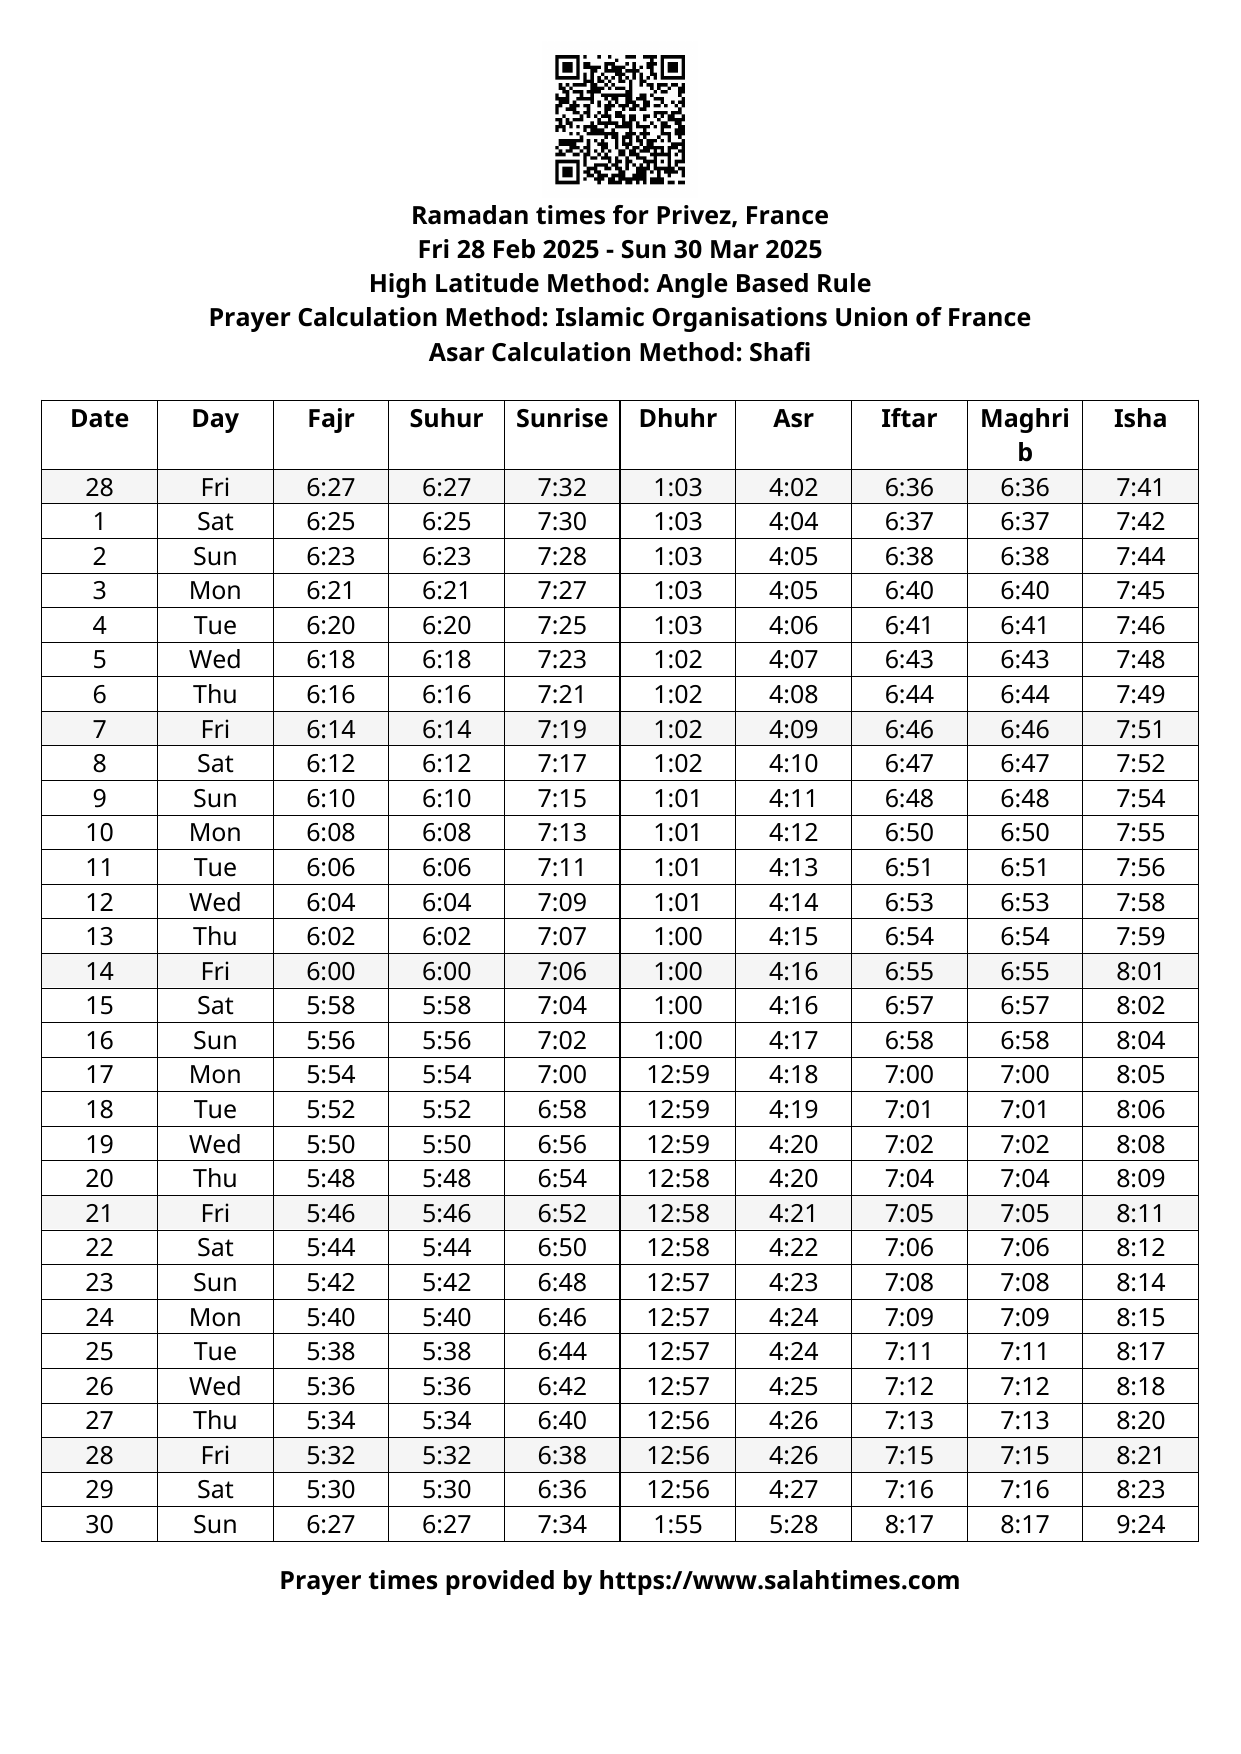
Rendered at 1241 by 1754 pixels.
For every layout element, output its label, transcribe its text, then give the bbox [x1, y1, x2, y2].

table_cell 6:27 [389, 470, 504, 503]
table_cell 7:12 [968, 1369, 1082, 1402]
table_cell 1:03 [621, 470, 735, 503]
table_cell 7:09 [852, 1300, 967, 1333]
table_cell 7:52 [1083, 746, 1198, 780]
table_cell 4:16 [736, 989, 851, 1022]
table_cell 5:48 [389, 1161, 504, 1195]
table_cell 6:00 [389, 954, 504, 987]
table_header Maghrib [968, 401, 1082, 469]
table_cell 7:08 [852, 1265, 967, 1299]
table_cell 6:06 [274, 850, 388, 884]
table_cell 30 [42, 1507, 157, 1541]
table_cell 7:32 [505, 470, 619, 503]
table_cell 4:10 [736, 746, 851, 780]
table_cell 4:27 [736, 1473, 851, 1506]
table_cell 9:24 [1083, 1507, 1198, 1541]
table_cell 7:48 [1083, 643, 1198, 676]
table_cell 5:32 [274, 1438, 388, 1472]
table_cell 6:40 [505, 1404, 619, 1437]
text Fri 28 Feb 2025 - Sun 30 Mar 2025 [42, 232, 1198, 266]
table_cell Sun [158, 539, 273, 572]
table_header Sunrise [505, 401, 619, 469]
table_cell 7:54 [1083, 781, 1198, 814]
table_cell 7:27 [505, 574, 619, 607]
table_cell 6:00 [274, 954, 388, 987]
table_cell 6:02 [389, 919, 504, 953]
table_cell 6:55 [852, 954, 967, 987]
table_cell 5:38 [389, 1334, 504, 1368]
table_cell 4:20 [736, 1161, 851, 1195]
table_cell 12:56 [621, 1438, 735, 1472]
table_cell 5:44 [274, 1231, 388, 1264]
table_cell 12:57 [621, 1300, 735, 1333]
table_cell 5:34 [274, 1404, 388, 1437]
table_cell 5:56 [389, 1023, 504, 1057]
table_cell 7:41 [1083, 470, 1198, 503]
table_cell 7:06 [968, 1231, 1082, 1264]
table_cell 6:06 [389, 850, 504, 884]
table_cell 7:07 [505, 919, 619, 953]
table_cell 8:09 [1083, 1161, 1198, 1195]
table_cell 8 [42, 746, 157, 780]
table_cell 6:25 [389, 504, 504, 538]
table_cell Wed [158, 1127, 273, 1160]
table_cell 7:05 [968, 1196, 1082, 1229]
table_cell 5:58 [274, 989, 388, 1022]
table_cell 5 [42, 643, 157, 676]
table_cell 5:50 [274, 1127, 388, 1160]
table_cell 7 [42, 712, 157, 745]
table_cell 8:23 [1083, 1473, 1198, 1506]
table_cell 7:16 [852, 1473, 967, 1506]
table_cell 17 [42, 1058, 157, 1091]
table_cell 5:52 [389, 1092, 504, 1126]
table_cell 6:58 [968, 1023, 1082, 1057]
table_cell 4:12 [736, 816, 851, 849]
table_cell 12:57 [621, 1334, 735, 1368]
table_cell 7:46 [1083, 608, 1198, 642]
table_cell 6:43 [968, 643, 1082, 676]
table_cell Fri [158, 1196, 273, 1229]
table_cell 6:37 [968, 504, 1082, 538]
table_cell 5:34 [389, 1404, 504, 1437]
text Prayer times provided by https://www.salahtimes.com [42, 1563, 1198, 1597]
table_cell 6:41 [968, 608, 1082, 642]
table_cell 7:19 [505, 712, 619, 745]
table_cell Tue [158, 608, 273, 642]
table_cell 1:00 [621, 989, 735, 1022]
table_cell Sun [158, 1507, 273, 1541]
table_cell 6:57 [852, 989, 967, 1022]
table_cell 5:58 [389, 989, 504, 1022]
table_cell 1 [42, 504, 157, 538]
table_cell 6:47 [852, 746, 967, 780]
table_cell 6:38 [852, 539, 967, 572]
table_cell 7:44 [1083, 539, 1198, 572]
table_cell 8:18 [1083, 1369, 1198, 1402]
table_cell 9 [42, 781, 157, 814]
table_cell 1:01 [621, 850, 735, 884]
table_cell 12:59 [621, 1092, 735, 1126]
table_cell 12:57 [621, 1369, 735, 1402]
table_cell 1:02 [621, 746, 735, 780]
table_cell Mon [158, 1300, 273, 1333]
table_cell 5:28 [736, 1507, 851, 1541]
table_cell 6:43 [852, 643, 967, 676]
table_cell 1:02 [621, 643, 735, 676]
table_cell 25 [42, 1334, 157, 1368]
table_cell 7:13 [505, 816, 619, 849]
table_cell 7:06 [505, 954, 619, 987]
table_cell 6:27 [274, 470, 388, 503]
table_cell 6:56 [505, 1127, 619, 1160]
table_cell 1:02 [621, 712, 735, 745]
table_cell 6:10 [389, 781, 504, 814]
table_cell Sun [158, 781, 273, 814]
table_cell Thu [158, 1161, 273, 1195]
table_cell 6:20 [389, 608, 504, 642]
table_cell 7:06 [852, 1231, 967, 1264]
table_cell 6:58 [505, 1092, 619, 1126]
table_cell 7:01 [968, 1092, 1082, 1126]
picture [542, 41, 699, 198]
table_cell 1:55 [621, 1507, 735, 1541]
table_cell 4:07 [736, 643, 851, 676]
table_cell 6:16 [274, 677, 388, 711]
table_cell 4:26 [736, 1438, 851, 1472]
table_cell 6:12 [389, 746, 504, 780]
table_cell 6:40 [852, 574, 967, 607]
table_cell 7:04 [505, 989, 619, 1022]
table_cell 7:00 [505, 1058, 619, 1091]
table_cell 29 [42, 1473, 157, 1506]
table_cell 6:51 [852, 850, 967, 884]
table_cell 6:48 [505, 1265, 619, 1299]
table_cell 4:21 [736, 1196, 851, 1229]
table_cell 12:59 [621, 1127, 735, 1160]
table_cell 5:56 [274, 1023, 388, 1057]
table_cell 11 [42, 850, 157, 884]
table_cell 28 [42, 1438, 157, 1472]
table_cell 6:08 [274, 816, 388, 849]
table_cell 6:57 [968, 989, 1082, 1022]
table_header Fajr [274, 401, 388, 469]
table_cell 6:50 [968, 816, 1082, 849]
text Asar Calculation Method: Shafi [42, 334, 1198, 368]
table_cell 7:02 [968, 1127, 1082, 1160]
table_cell 8:02 [1083, 989, 1198, 1022]
table_cell Sat [158, 1231, 273, 1264]
table_cell 1:00 [621, 954, 735, 987]
table_cell Fri [158, 954, 273, 987]
table_cell Fri [158, 1438, 273, 1472]
table_cell 7:58 [1083, 885, 1198, 918]
table_cell 8:05 [1083, 1058, 1198, 1091]
table_cell 6:04 [274, 885, 388, 918]
table_cell 20 [42, 1161, 157, 1195]
table_cell 6:38 [968, 539, 1082, 572]
table_cell 4:02 [736, 470, 851, 503]
table_cell 4:24 [736, 1334, 851, 1368]
table_cell 7:15 [505, 781, 619, 814]
table_cell 7:42 [1083, 504, 1198, 538]
table_header Day [158, 401, 273, 469]
table_cell 7:30 [505, 504, 619, 538]
table_cell 8:12 [1083, 1231, 1198, 1264]
table_cell Tue [158, 1334, 273, 1368]
table_cell 6:36 [505, 1473, 619, 1506]
table_cell 23 [42, 1265, 157, 1299]
table_cell 5:48 [274, 1161, 388, 1195]
table_cell 4:06 [736, 608, 851, 642]
table_cell 8:01 [1083, 954, 1198, 987]
table_cell 2 [42, 539, 157, 572]
table_cell 6:54 [852, 919, 967, 953]
table_cell 4:15 [736, 919, 851, 953]
table_cell 4:25 [736, 1369, 851, 1402]
table_cell 4:26 [736, 1404, 851, 1437]
table_cell 12:57 [621, 1265, 735, 1299]
table_cell 5:38 [274, 1334, 388, 1368]
table_cell 5:30 [389, 1473, 504, 1506]
table_header Dhuhr [621, 401, 735, 469]
text High Latitude Method: Angle Based Rule [42, 266, 1198, 300]
table_cell Wed [158, 1369, 273, 1402]
table_cell 5:42 [274, 1265, 388, 1299]
table_cell 8:17 [852, 1507, 967, 1541]
table_cell 7:02 [852, 1127, 967, 1160]
table_cell 4:19 [736, 1092, 851, 1126]
table_cell 7:23 [505, 643, 619, 676]
table_cell 13 [42, 919, 157, 953]
table_cell 5:30 [274, 1473, 388, 1506]
table_cell 7:09 [968, 1300, 1082, 1333]
table_cell 6:55 [968, 954, 1082, 987]
table_cell 7:04 [968, 1161, 1082, 1195]
table_header Asr [736, 401, 851, 469]
table_cell 8:21 [1083, 1438, 1198, 1472]
table_cell 1:03 [621, 574, 735, 607]
table_cell 6:46 [968, 712, 1082, 745]
table_cell 6:46 [505, 1300, 619, 1333]
table_cell Fri [158, 712, 273, 745]
table_cell 6:46 [852, 712, 967, 745]
table_cell Sun [158, 1265, 273, 1299]
table_cell 7:21 [505, 677, 619, 711]
table_cell 4:17 [736, 1023, 851, 1057]
table_cell 6:44 [505, 1334, 619, 1368]
table_cell 4:04 [736, 504, 851, 538]
table_header Date [42, 401, 157, 469]
table_cell 6:50 [505, 1231, 619, 1264]
table_cell 8:14 [1083, 1265, 1198, 1299]
table_cell Wed [158, 885, 273, 918]
table_cell 6:41 [852, 608, 967, 642]
table_cell 6:38 [505, 1438, 619, 1472]
table_cell 5:50 [389, 1127, 504, 1160]
table_cell 6:23 [274, 539, 388, 572]
table_cell 7:45 [1083, 574, 1198, 607]
table_cell 6:48 [968, 781, 1082, 814]
table_cell 6:02 [274, 919, 388, 953]
table_cell 16 [42, 1023, 157, 1057]
table_cell Sat [158, 746, 273, 780]
table_cell 1:03 [621, 504, 735, 538]
table_cell 4:05 [736, 539, 851, 572]
table_cell 15 [42, 989, 157, 1022]
table_cell 6:25 [274, 504, 388, 538]
table_cell 1:03 [621, 539, 735, 572]
table_cell 1:00 [621, 919, 735, 953]
table_cell 6:18 [389, 643, 504, 676]
table_cell 1:01 [621, 816, 735, 849]
table_cell 6:27 [274, 1507, 388, 1541]
table_cell 12:59 [621, 1058, 735, 1091]
table_cell 1:03 [621, 608, 735, 642]
table_cell 7:13 [968, 1404, 1082, 1437]
table_cell 5:52 [274, 1092, 388, 1126]
table_cell 7:56 [1083, 850, 1198, 884]
table_cell 26 [42, 1369, 157, 1402]
table_cell 4:09 [736, 712, 851, 745]
table_cell Thu [158, 1404, 273, 1437]
table_cell 18 [42, 1092, 157, 1126]
table_cell 27 [42, 1404, 157, 1437]
table_cell 6:47 [968, 746, 1082, 780]
table_cell 12:56 [621, 1404, 735, 1437]
table_cell Fri [158, 470, 273, 503]
table_cell 4:14 [736, 885, 851, 918]
table_cell 4:08 [736, 677, 851, 711]
table_cell 12:58 [621, 1161, 735, 1195]
table_cell 6:16 [389, 677, 504, 711]
table_cell 5:54 [274, 1058, 388, 1091]
table_cell 4:22 [736, 1231, 851, 1264]
table_cell 5:36 [274, 1369, 388, 1402]
table_cell 7:00 [968, 1058, 1082, 1091]
table_cell 5:32 [389, 1438, 504, 1472]
table_cell 4:24 [736, 1300, 851, 1333]
table_cell 1:00 [621, 1023, 735, 1057]
table_cell 6:21 [274, 574, 388, 607]
table_cell 6:10 [274, 781, 388, 814]
table_cell 6:53 [968, 885, 1082, 918]
table_cell 6:54 [968, 919, 1082, 953]
table_cell 5:46 [389, 1196, 504, 1229]
table_cell 8:06 [1083, 1092, 1198, 1126]
table_cell 6:08 [389, 816, 504, 849]
table_cell 6:48 [852, 781, 967, 814]
table_cell 6:50 [852, 816, 967, 849]
table_cell 5:36 [389, 1369, 504, 1402]
table_cell 5:54 [389, 1058, 504, 1091]
table_cell 4:16 [736, 954, 851, 987]
table_cell 7:55 [1083, 816, 1198, 849]
table_cell Thu [158, 677, 273, 711]
table_cell 14 [42, 954, 157, 987]
table_cell 6:51 [968, 850, 1082, 884]
table_cell 6:20 [274, 608, 388, 642]
table_cell 5:40 [389, 1300, 504, 1333]
table_cell Tue [158, 850, 273, 884]
table_cell 6:36 [852, 470, 967, 503]
table_cell 12:56 [621, 1473, 735, 1506]
table_cell Sun [158, 1023, 273, 1057]
table_cell 12:58 [621, 1231, 735, 1264]
table_cell 6:14 [274, 712, 388, 745]
table_cell 7:59 [1083, 919, 1198, 953]
table_cell 6:21 [389, 574, 504, 607]
table_cell 7:08 [968, 1265, 1082, 1299]
table_cell 6:04 [389, 885, 504, 918]
table_cell 8:17 [1083, 1334, 1198, 1368]
table_cell 22 [42, 1231, 157, 1264]
table_cell 7:16 [968, 1473, 1082, 1506]
table_cell 6:53 [852, 885, 967, 918]
table_cell 1:01 [621, 781, 735, 814]
table_cell 5:42 [389, 1265, 504, 1299]
table_cell Sat [158, 1473, 273, 1506]
table_cell 8:15 [1083, 1300, 1198, 1333]
table_cell 4:20 [736, 1127, 851, 1160]
table_cell 10 [42, 816, 157, 849]
table_cell 6 [42, 677, 157, 711]
table_cell 6:44 [968, 677, 1082, 711]
table_cell 7:28 [505, 539, 619, 572]
table_cell 6:12 [274, 746, 388, 780]
table_cell 5:46 [274, 1196, 388, 1229]
table_cell 7:15 [852, 1438, 967, 1472]
table_cell 8:04 [1083, 1023, 1198, 1057]
table_cell 3 [42, 574, 157, 607]
table_cell 7:13 [852, 1404, 967, 1437]
table_cell 24 [42, 1300, 157, 1333]
table_cell 5:44 [389, 1231, 504, 1264]
table_cell 12 [42, 885, 157, 918]
table_cell 5:40 [274, 1300, 388, 1333]
table_cell 6:52 [505, 1196, 619, 1229]
table_cell 7:15 [968, 1438, 1082, 1472]
table_cell 7:11 [852, 1334, 967, 1368]
table_cell 7:25 [505, 608, 619, 642]
text Prayer Calculation Method: Islamic Organisations Union of France [42, 300, 1198, 334]
table_cell Tue [158, 1092, 273, 1126]
table_cell 7:12 [852, 1369, 967, 1402]
table_cell 6:42 [505, 1369, 619, 1402]
table_cell 4:05 [736, 574, 851, 607]
table_cell 7:02 [505, 1023, 619, 1057]
table_cell 6:14 [389, 712, 504, 745]
table_header Suhur [389, 401, 504, 469]
table_cell Sat [158, 504, 273, 538]
table_cell 6:36 [968, 470, 1082, 503]
table_cell 7:17 [505, 746, 619, 780]
table_header Isha [1083, 401, 1198, 469]
table_cell 6:23 [389, 539, 504, 572]
table_cell 6:54 [505, 1161, 619, 1195]
table_cell Thu [158, 919, 273, 953]
table_cell 7:34 [505, 1507, 619, 1541]
table_cell 4 [42, 608, 157, 642]
table_header Iftar [852, 401, 967, 469]
table_cell Mon [158, 574, 273, 607]
table_cell 8:17 [968, 1507, 1082, 1541]
table_cell 6:44 [852, 677, 967, 711]
table_cell 12:58 [621, 1196, 735, 1229]
table_cell 7:04 [852, 1161, 967, 1195]
table_cell 1:01 [621, 885, 735, 918]
table_cell 4:11 [736, 781, 851, 814]
table_cell 6:27 [389, 1507, 504, 1541]
table_cell 6:18 [274, 643, 388, 676]
table_cell 4:13 [736, 850, 851, 884]
table_cell 28 [42, 470, 157, 503]
table_cell Sat [158, 989, 273, 1022]
table_cell 7:01 [852, 1092, 967, 1126]
table_cell 7:11 [505, 850, 619, 884]
table_cell 21 [42, 1196, 157, 1229]
table_cell 8:20 [1083, 1404, 1198, 1437]
table_cell Mon [158, 1058, 273, 1091]
table_cell 6:58 [852, 1023, 967, 1057]
table_cell 7:00 [852, 1058, 967, 1091]
table_cell 4:23 [736, 1265, 851, 1299]
table_cell 1:02 [621, 677, 735, 711]
table_cell 7:11 [968, 1334, 1082, 1368]
table_cell 8:11 [1083, 1196, 1198, 1229]
table_cell Mon [158, 816, 273, 849]
table_cell 4:18 [736, 1058, 851, 1091]
table_cell 7:09 [505, 885, 619, 918]
table_cell Wed [158, 643, 273, 676]
table_cell 8:08 [1083, 1127, 1198, 1160]
table_cell 6:37 [852, 504, 967, 538]
table_cell 19 [42, 1127, 157, 1160]
text Ramadan times for Privez, France [42, 198, 1198, 232]
table_cell 7:51 [1083, 712, 1198, 745]
table_cell 7:49 [1083, 677, 1198, 711]
table_cell 7:05 [852, 1196, 967, 1229]
table_cell 6:40 [968, 574, 1082, 607]
